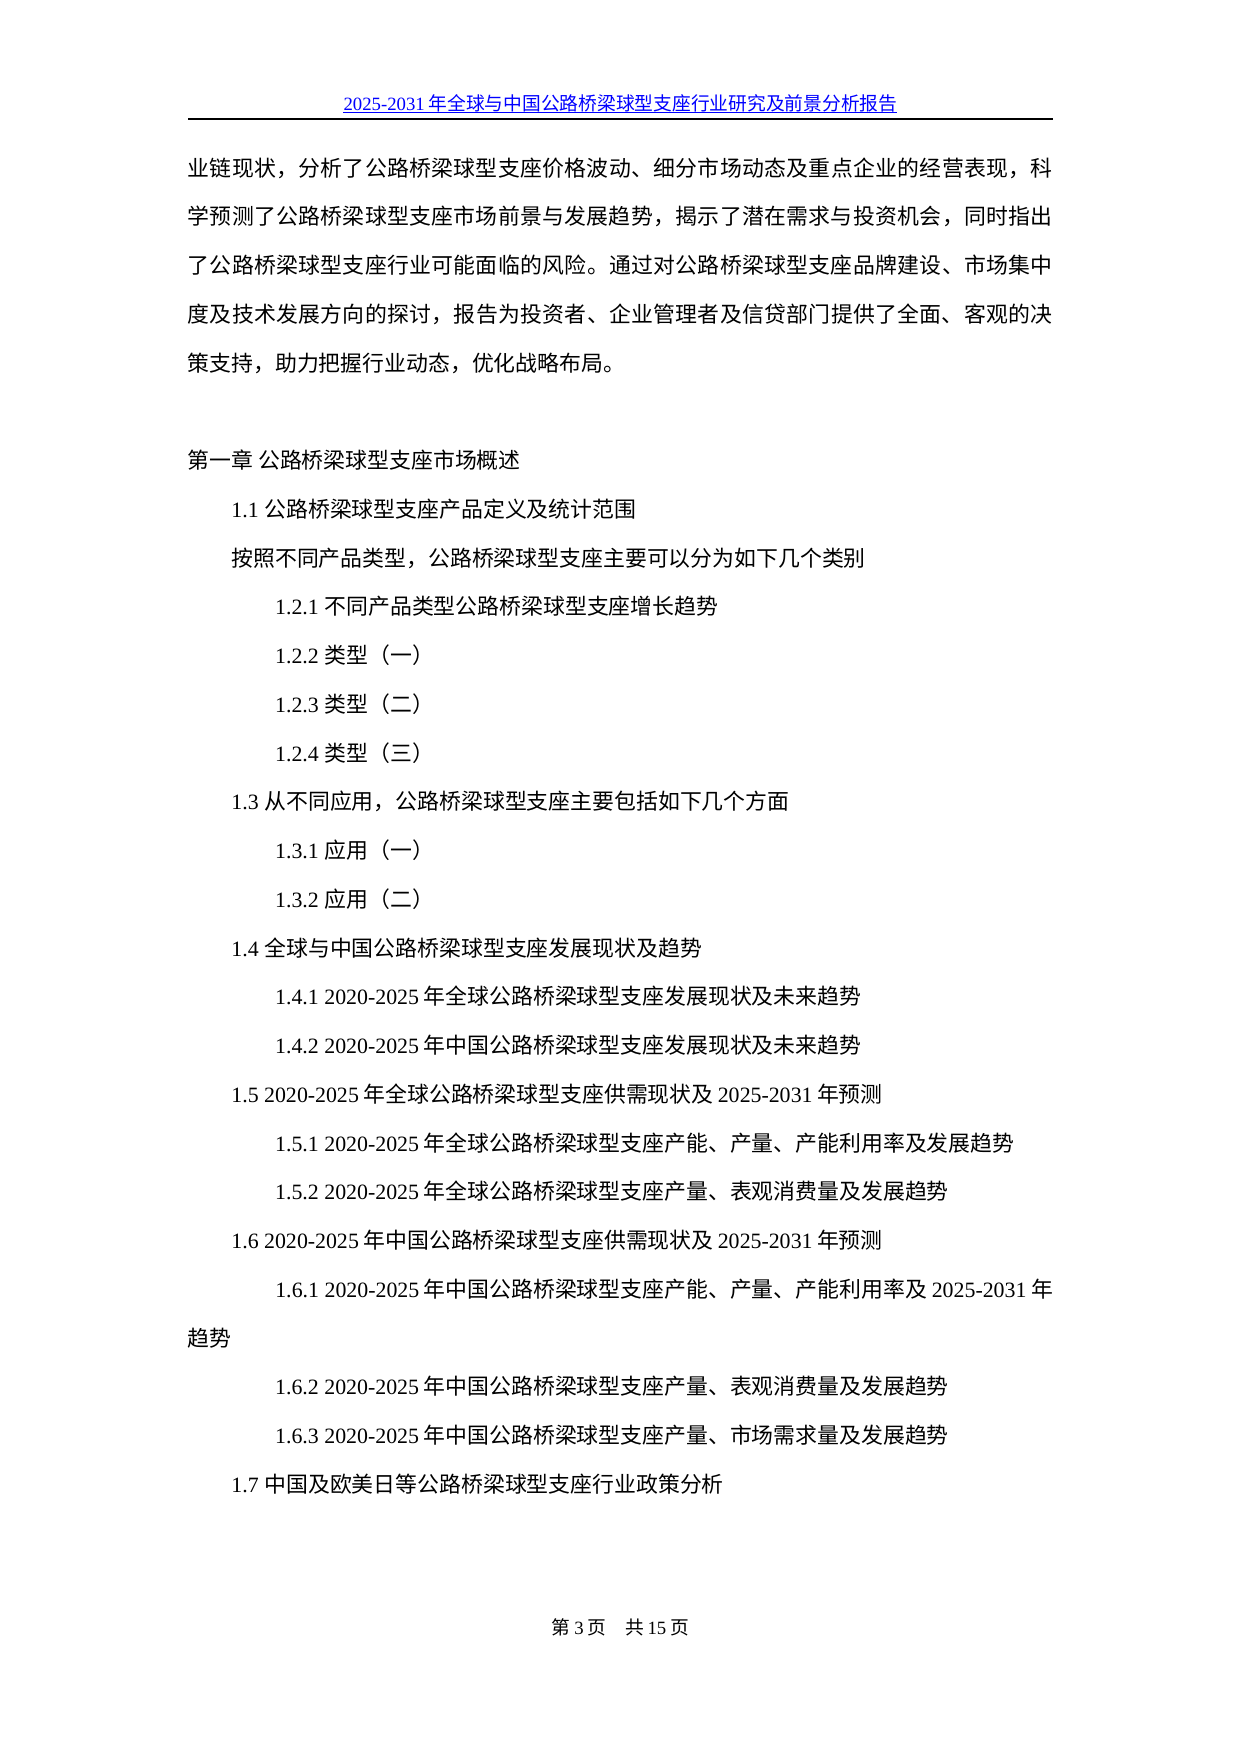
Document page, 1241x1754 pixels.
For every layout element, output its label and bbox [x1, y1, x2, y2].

text [187, 150, 1053, 1499]
